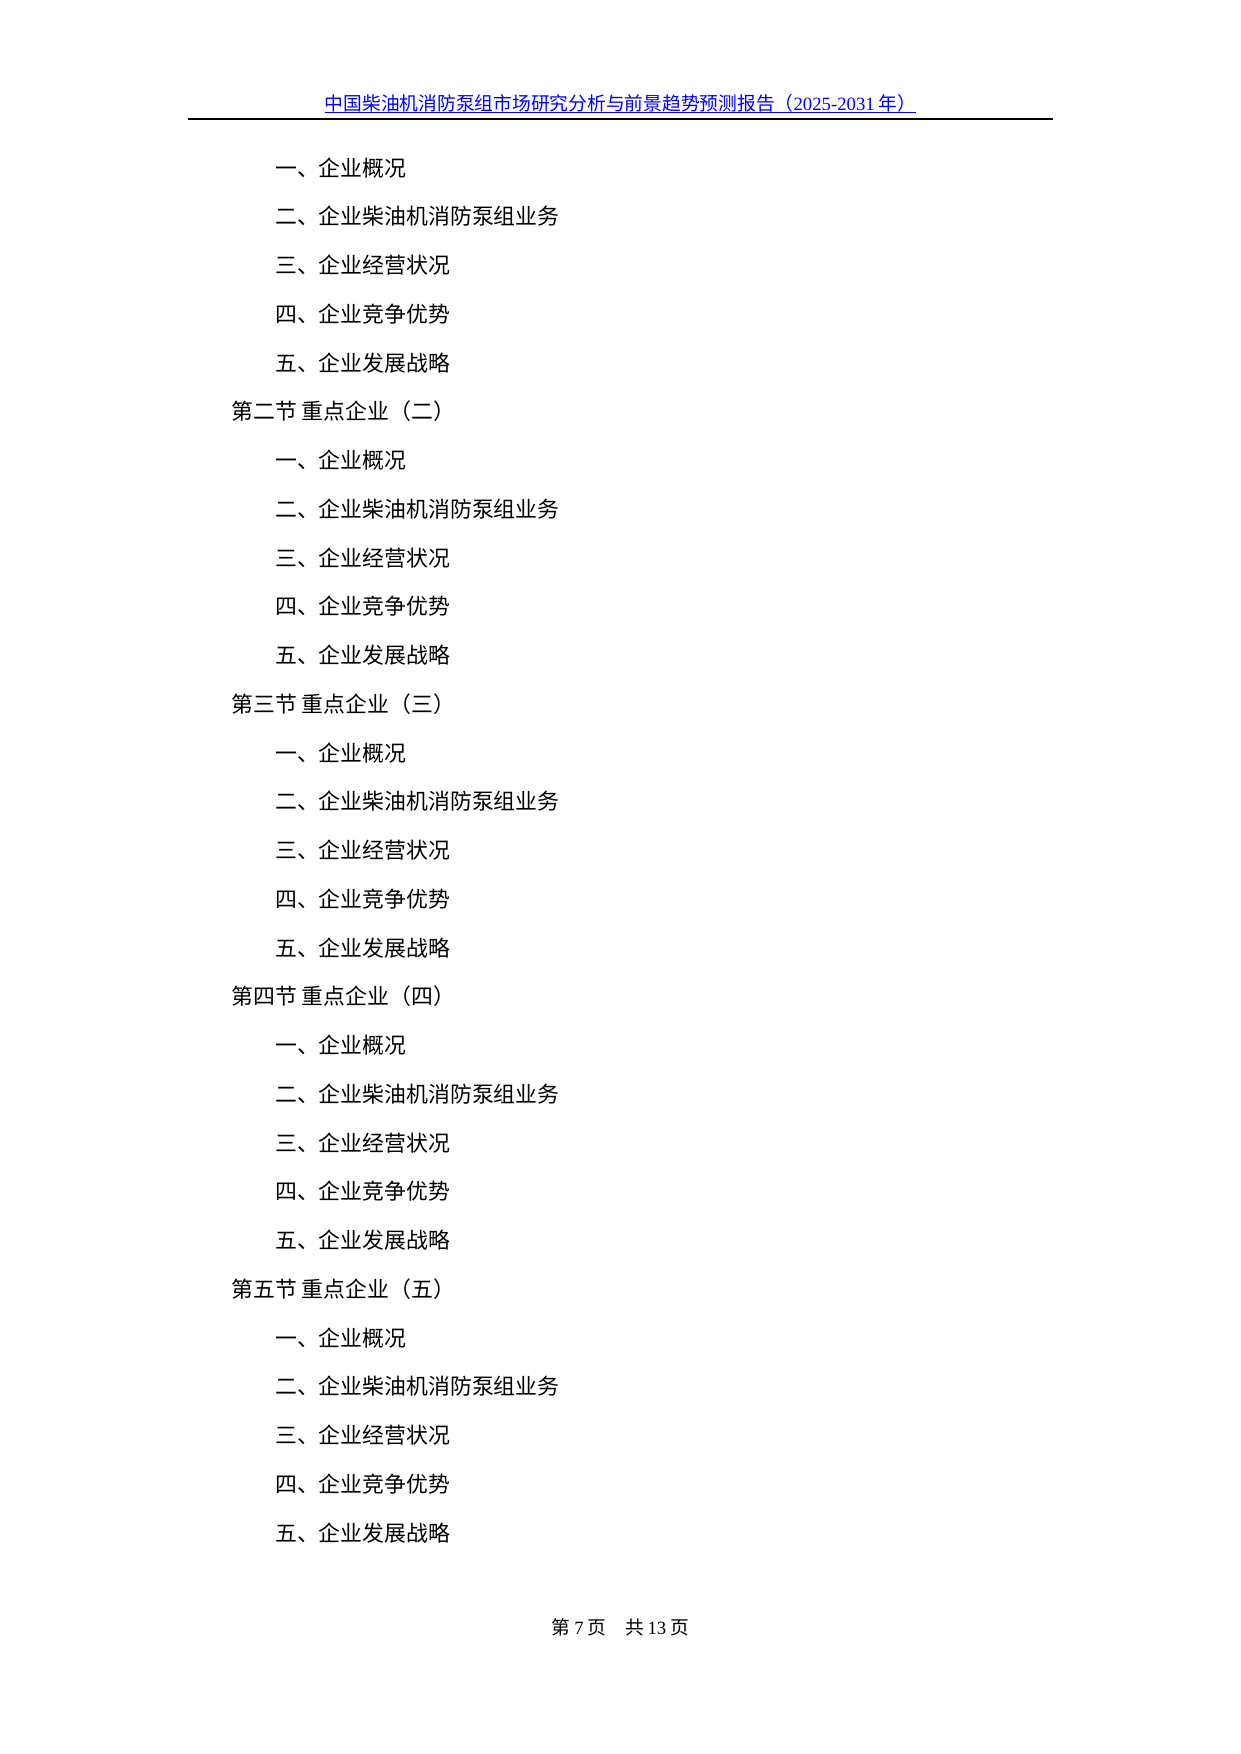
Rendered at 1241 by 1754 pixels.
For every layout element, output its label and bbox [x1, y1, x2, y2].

text [187, 150, 1053, 1548]
